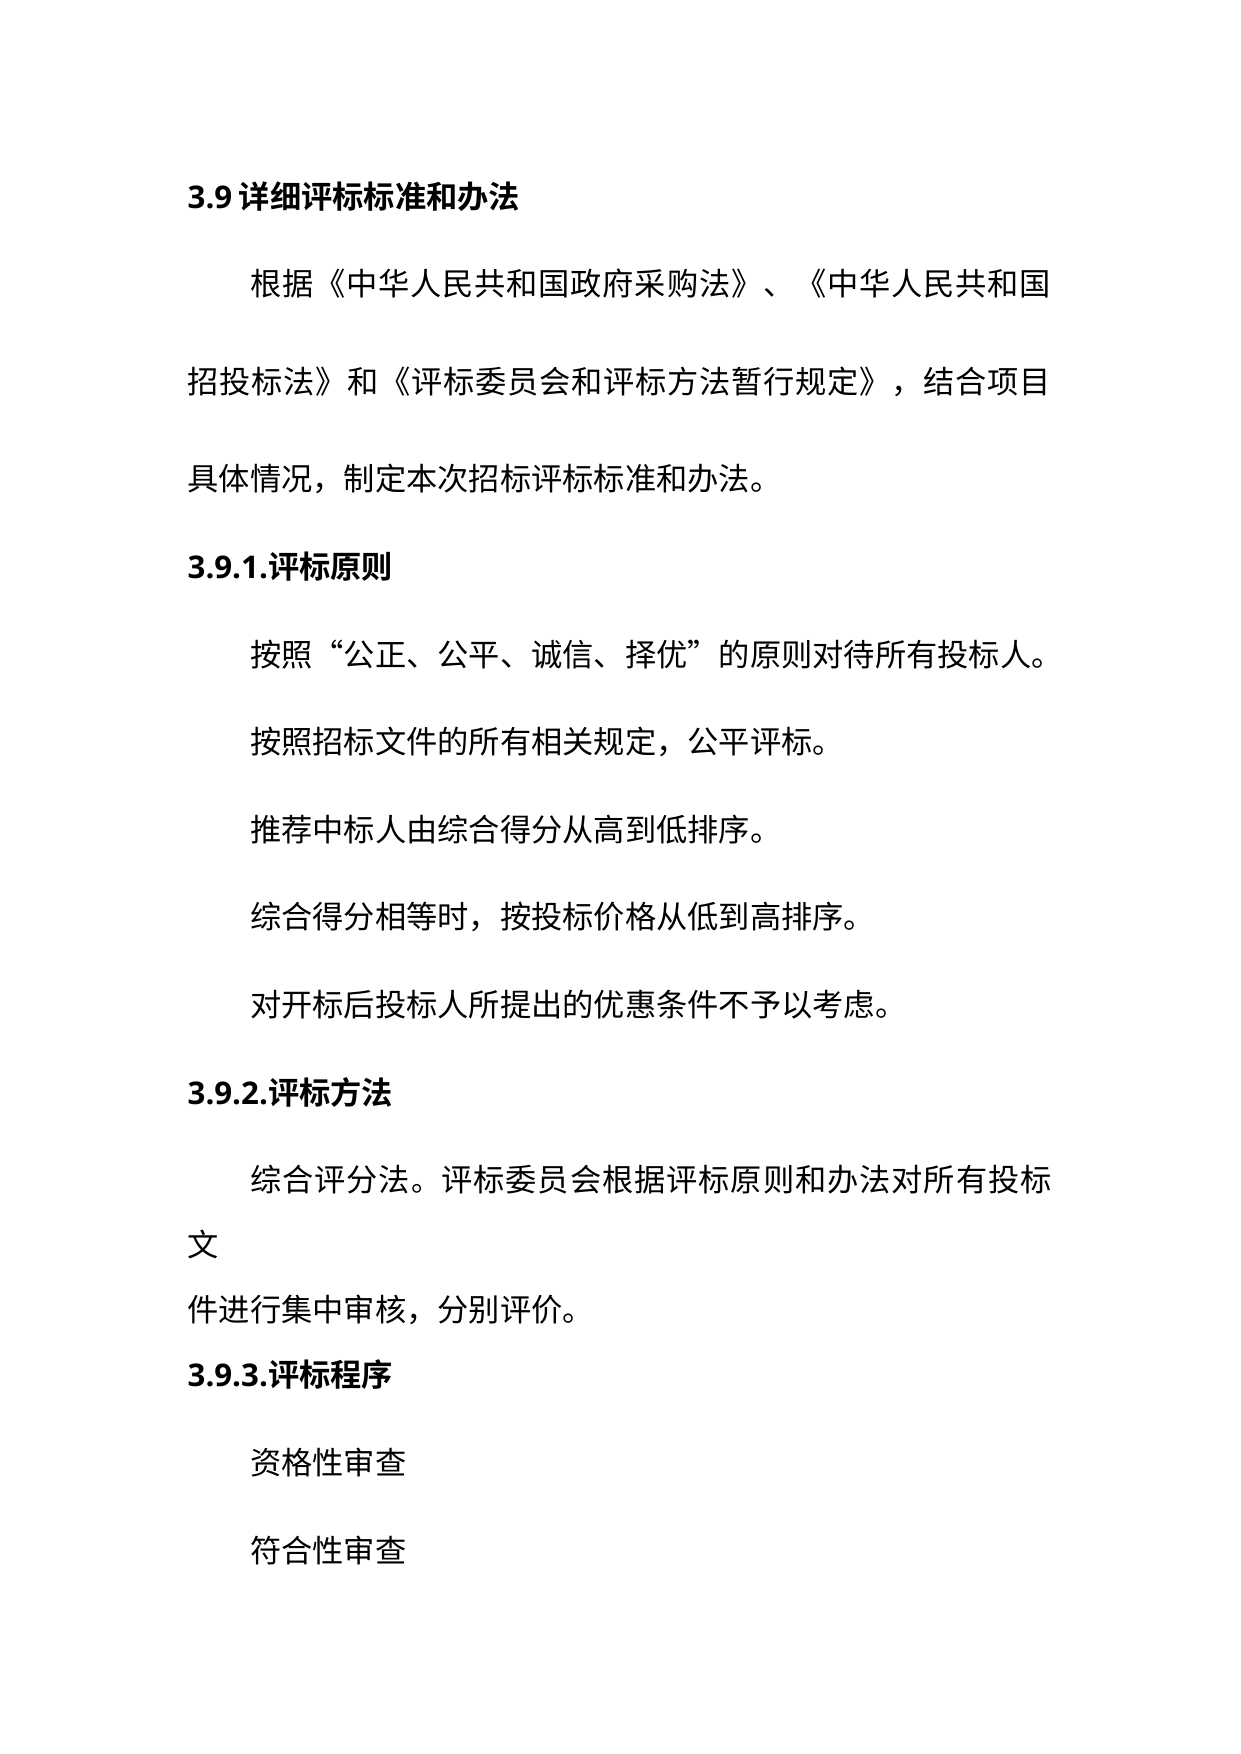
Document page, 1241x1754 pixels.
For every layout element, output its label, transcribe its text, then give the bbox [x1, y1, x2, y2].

text 3.9详细评标标准和办法 [187, 162, 1053, 227]
text 根据《中华人民共和国政府采购法》、《中华人民共和国招投标法》和《评标委员会和评标方法暂行规定》，结合项目具体情况，制定本次招标评标标准和办法。 [187, 250, 1053, 510]
text 按照“公正、公平、诚信、择优”的原则对待所有投标人。 [187, 620, 1053, 685]
text 3.9.3.评标程序 [187, 1341, 1053, 1406]
text 件进行集中审核，分别评价。 [187, 1276, 1053, 1341]
text 3.9.2.评标方法 [187, 1058, 1053, 1123]
text 3.9.1.评标原则 [187, 532, 1053, 597]
text 符合性审查 [187, 1516, 1053, 1581]
text 综合评分法。评标委员会根据评标原则和办法对所有投标文 [187, 1146, 1053, 1276]
text 对开标后投标人所提出的优惠条件不予以考虑。 [187, 970, 1053, 1035]
text 综合得分相等时，按投标价格从低到高排序。 [187, 883, 1053, 948]
text 资格性审查 [187, 1428, 1053, 1493]
text 按照招标文件的所有相关规定，公平评标。 [187, 708, 1053, 773]
text 推荐中标人由综合得分从高到低排序。 [187, 795, 1053, 860]
